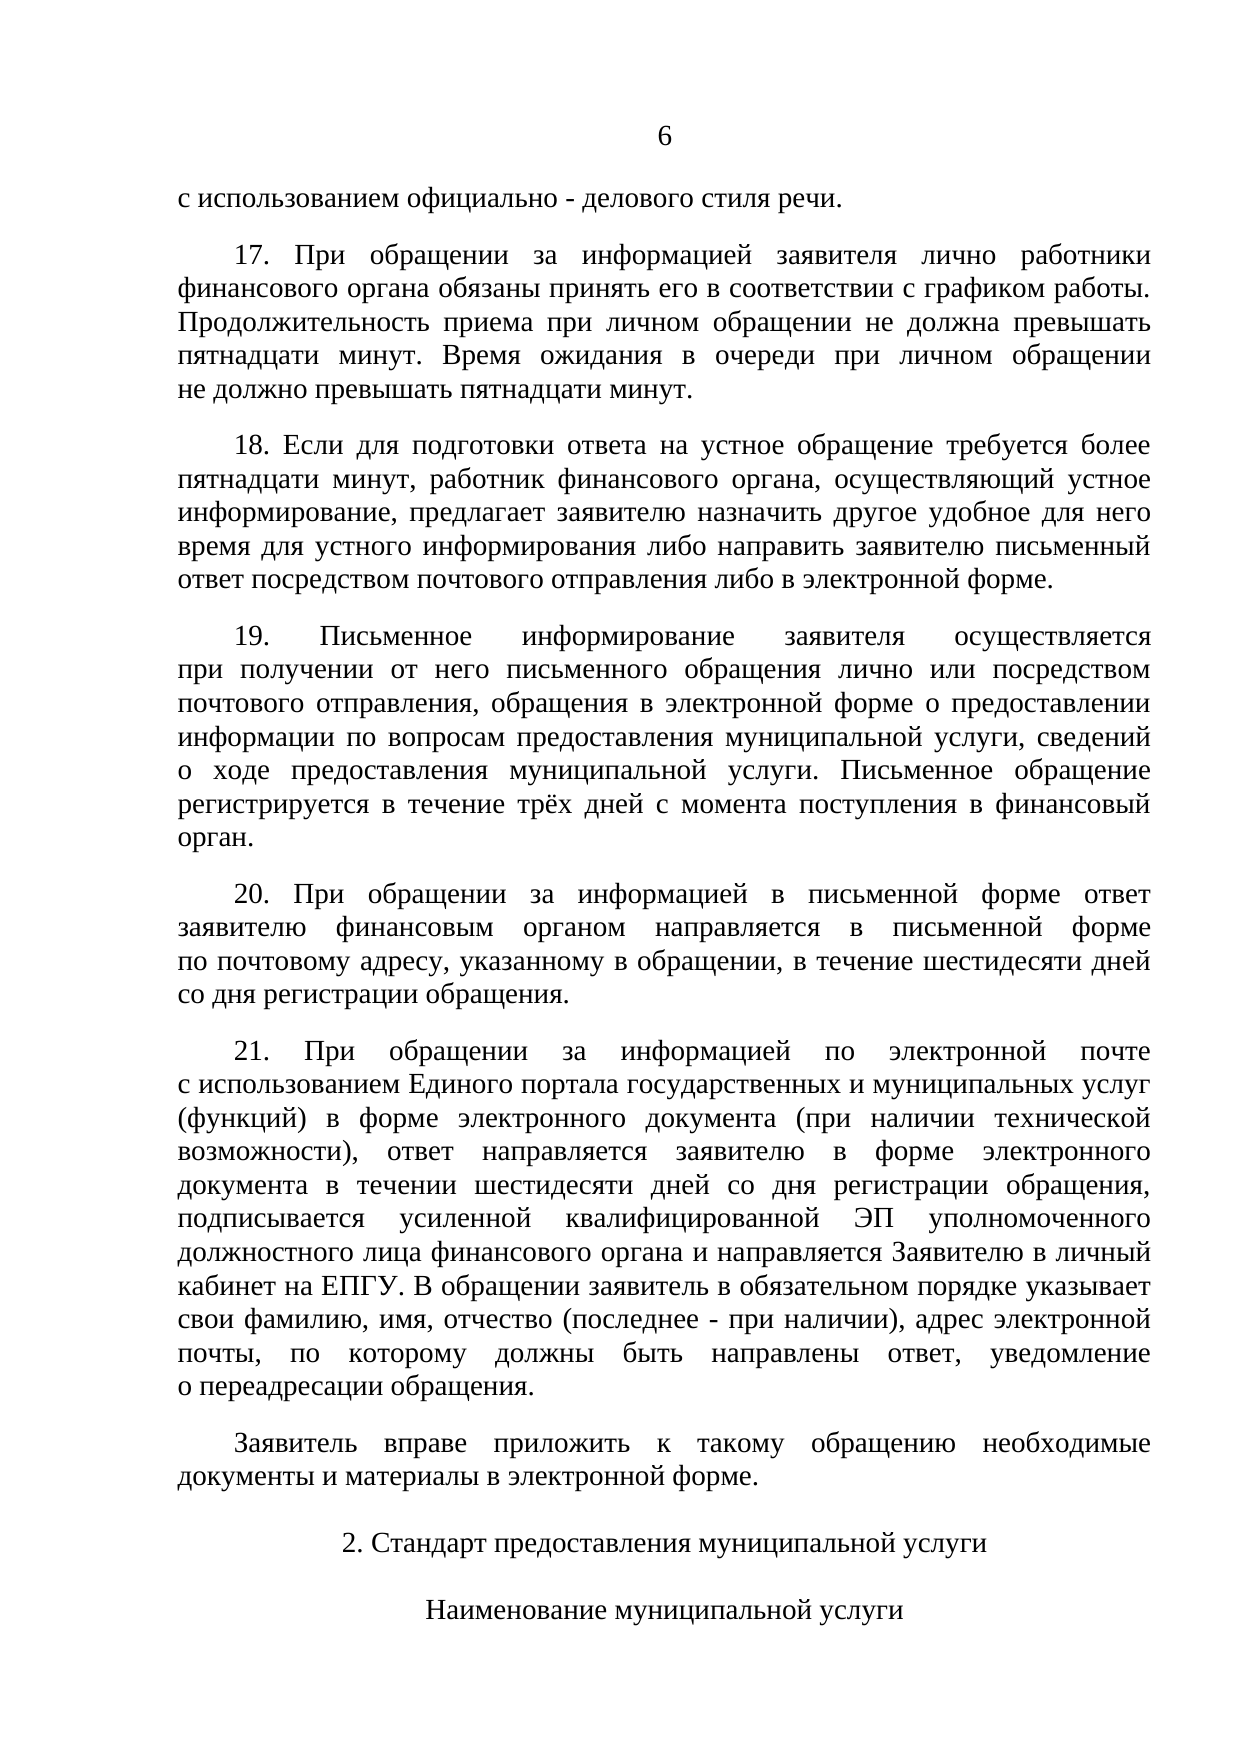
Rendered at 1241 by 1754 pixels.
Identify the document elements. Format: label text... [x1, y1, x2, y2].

text 18. Если для подготовки ответа на устное обращение требуется более пятнадцати минут, работник финансового органа, осуществляющий устное информирование, предлагает заявителю назначить другое удобное для него время для устного информирования либо направить заявителю письменный ответ посредством почтового отправления либо в электронной форме. [177, 427, 1152, 595]
text Заявитель вправе приложить к такому обращению необходимые документы и материалы в электронной форме. [177, 1425, 1152, 1492]
text 20. При обращении за информацией в письменной форме ответ заявителю финансовым органом направляется в письменной форме по почтовому адресу, указанному в обращении, в течение шестидесяти дней со дня регистрации обращения. [177, 876, 1152, 1010]
title Наименование муниципальной услуги [177, 1592, 1152, 1626]
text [177, 180, 1152, 214]
title 2. Стандарт предоставления муниципальной услуги [177, 1525, 1152, 1559]
text 19. Письменное информирование заявителя осуществляется при получении от него письменного обращения лично или посредством почтового отправления, обращения в электронной форме о предоставлении информации по вопросам предоставления муниципальной услуги, сведений о ходе предоставления муниципальной услуги. Письменное обращение регистрируется в течение трёх дней с момента поступления в финансовый орган. [177, 618, 1152, 853]
text 21. При обращении за информацией по электронной почте с использованием Единого портала государственных и муниципальных услуг (функций) в форме электронного документа (при наличии технической возможности), ответ направляется заявителю в форме электронного документа в течении шестидесяти дней со дня регистрации обращения, подписывается усиленной квалифицированной ЭП уполномоченного должностного лица финансового органа и направляется Заявителю в личный кабинет на ЕПГУ. В обращении заявитель в обязательном порядке указывает свои фамилию, имя, отчество (последнее - при наличии), адрес электронной почты, по которому должны быть направлены ответ, уведомление о переадресации обращения. [177, 1033, 1152, 1402]
text 17. При обращении за информацией заявителя лично работники финансового органа обязаны принять его в соответствии с графиком работы. Продолжительность приема при личном обращении не должна превышать пятнадцати минут. Время ожидания в очереди при личном обращении не должно превышать пятнадцати минут. [177, 237, 1152, 404]
